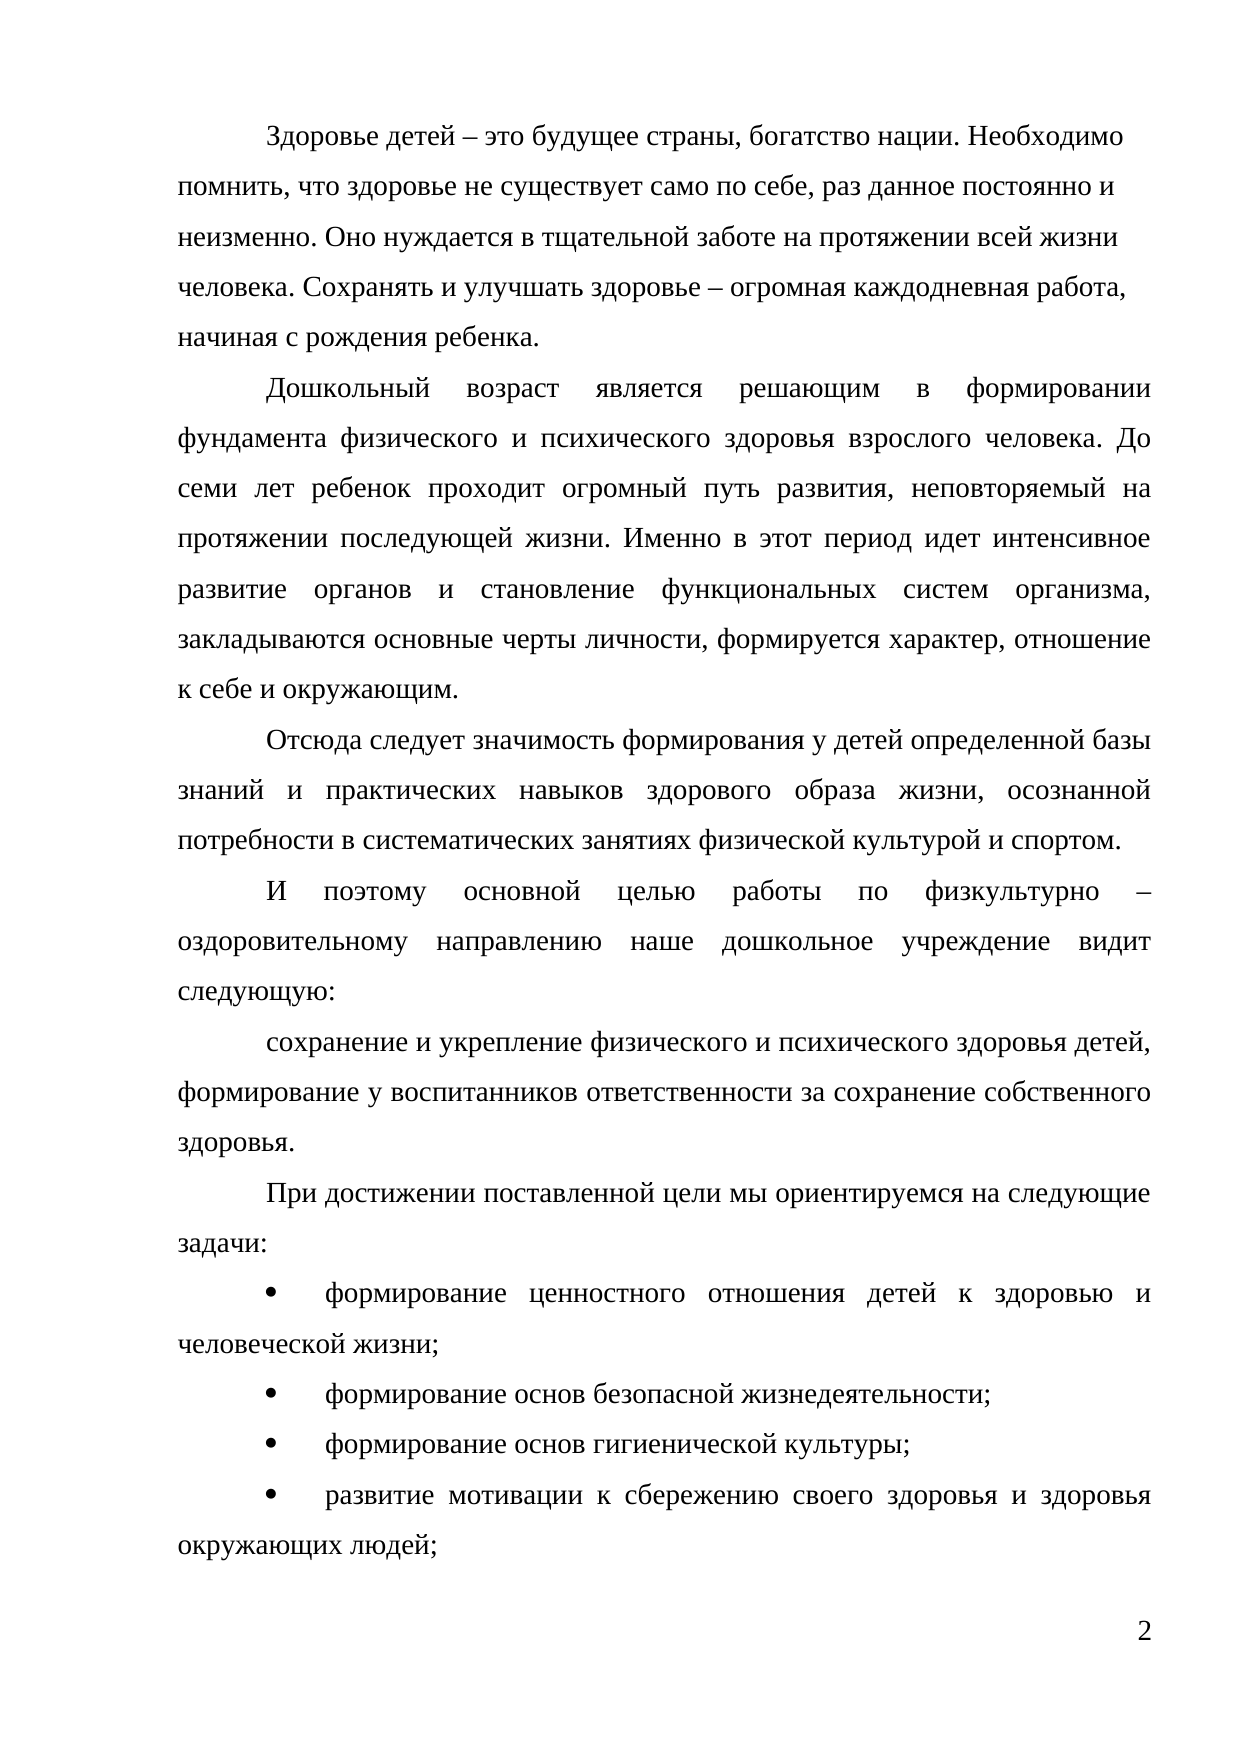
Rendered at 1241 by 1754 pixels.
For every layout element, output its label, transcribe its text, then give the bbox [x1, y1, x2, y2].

text И поэтому основной целью работы по физкультурно – оздоровительному направлению наше дошкольное учреждение видит следующую: [177, 873, 1152, 1007]
text Отсюда следует значимость формирования у детей определенной базы знаний и практических навыков здорового образа жизни, осознанной потребности в систематических занятиях физической культурой и спортом. [177, 722, 1152, 856]
list формирование основ гигиенической культуры; [177, 1426, 1152, 1460]
list формирование ценностного отношения детей к здоровью и человеческой жизни; [177, 1275, 1152, 1359]
text При достижении поставленной цели мы ориентируемся на следующие задачи: [177, 1175, 1152, 1258]
text Дошкольный возраст является решающим в формировании фундамента физического и психического здоровья взрослого человека. До семи лет ребенок проходит огромный путь развития, неповторяемый на протяжении последующей жизни. Именно в этот период идет интенсивное развитие органов и становление функциональных систем организма, закладываются основные черты личности, формируется характер, отношение к себе и окружающим. [177, 370, 1152, 705]
text Здоровье детей – это будущее страны, богатство нации. Необходимо помнить, что здоровье не существует само по себе, раз данное постоянно и неизменно. Оно нуждается в тщательной заботе на протяжении всей жизни человека. Сохранять и улучшать здоровье – огромная каждодневная работа, начиная с рождения ребенка. [177, 118, 1152, 353]
text сохранение и укрепление физического и психического здоровья детей, формирование у воспитанников ответственности за сохранение собственного здоровья. [177, 1024, 1152, 1158]
list формирование основ безопасной жизнедеятельности; [177, 1376, 1152, 1410]
list развитие мотивации к сбережению своего здоровья и здоровья окружающих людей; [177, 1477, 1152, 1561]
